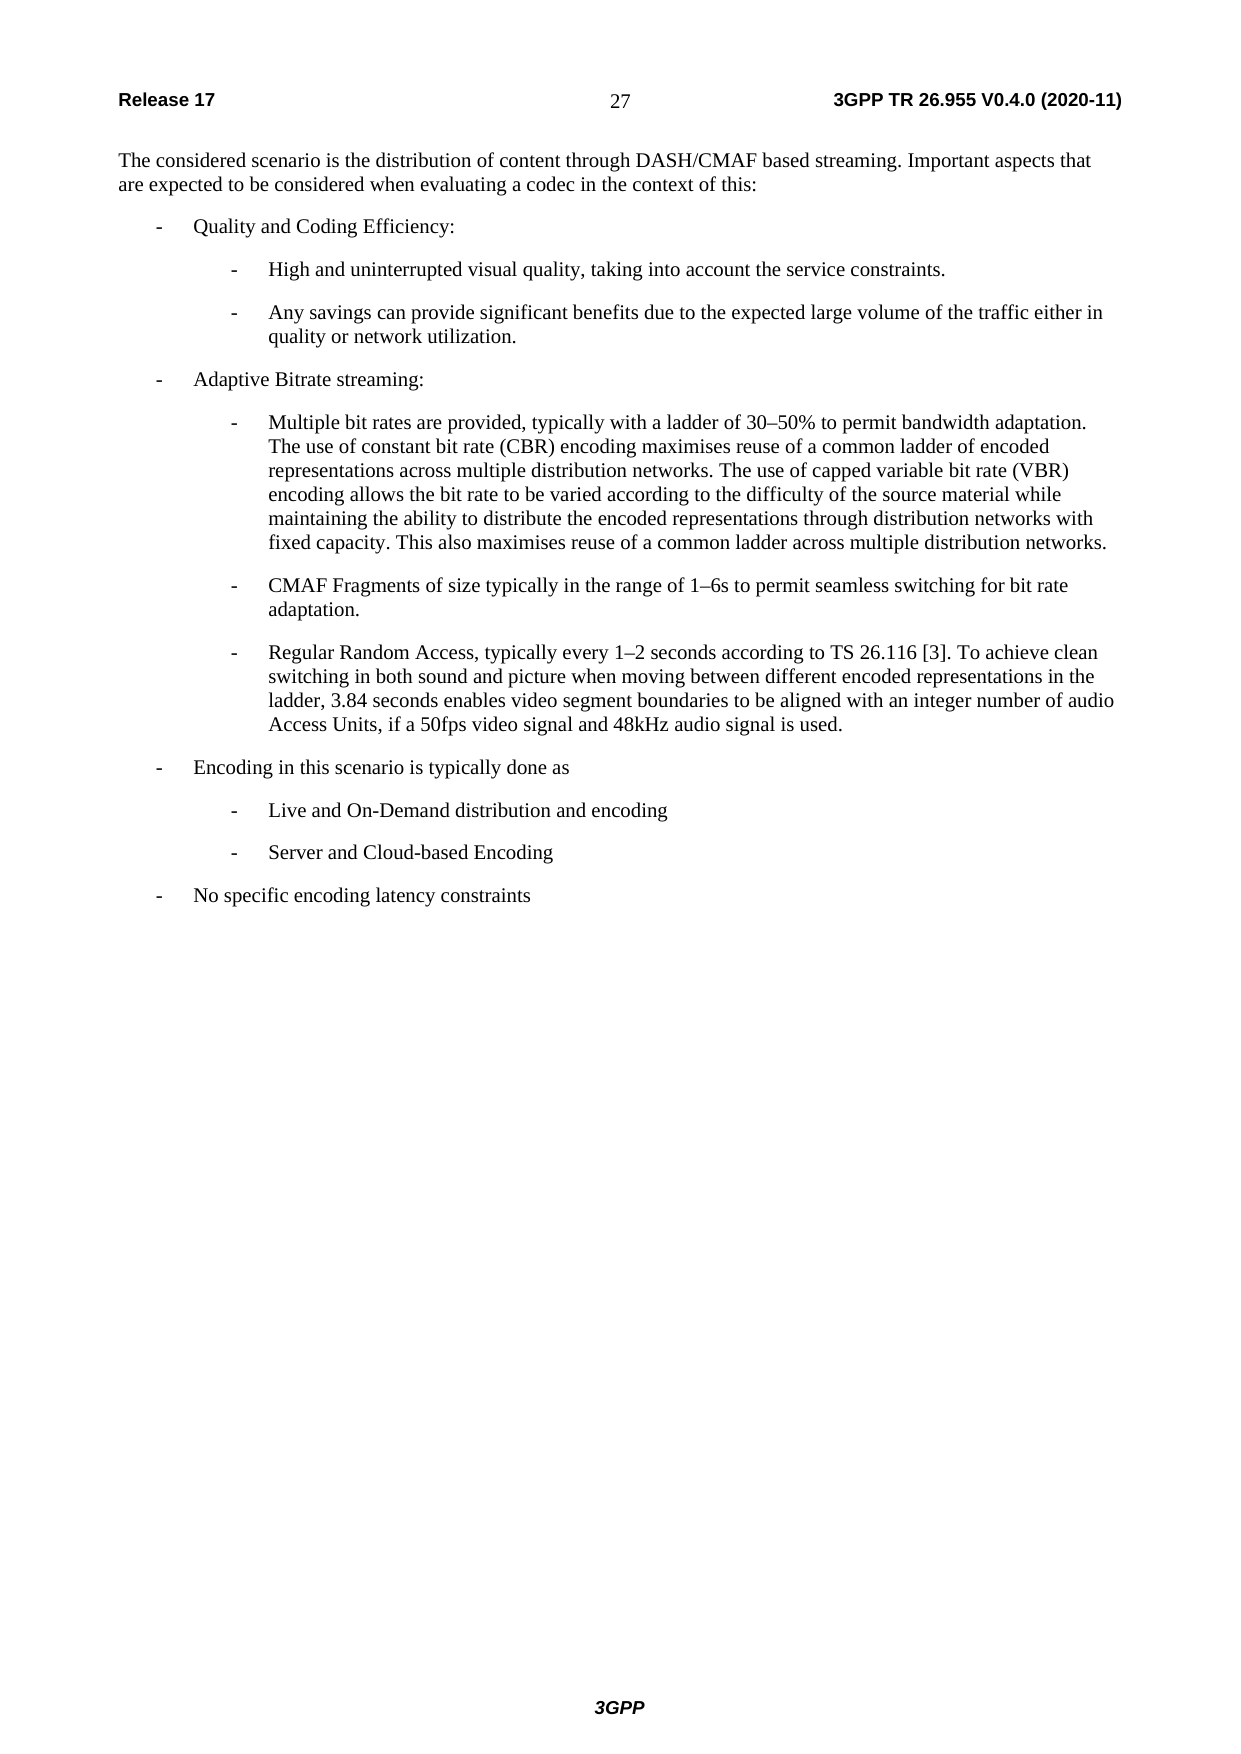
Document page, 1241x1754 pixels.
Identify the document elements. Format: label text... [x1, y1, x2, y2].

text - Adaptive Bitrate streaming: [156, 367, 1122, 391]
text - Encoding in this scenario is typically done as [156, 755, 1122, 779]
text - CMAF Fragments of size typically in the range of 1–6s to permit seamless switching for bit rate adaptation. [231, 573, 1122, 621]
text The considered scenario is the distribution of content through DASH/CMAF based streaming. Important aspects that are expected to be considered when evaluating a codec in the context of this: [118, 147, 1122, 196]
text - Server and Cloud-based Encoding [231, 840, 1122, 864]
text - Quality and Coding Efficiency: [156, 214, 1122, 238]
text - Live and On-Demand distribution and encoding [231, 797, 1122, 822]
text - No specific encoding latency constraints [156, 883, 1122, 907]
text - Any savings can provide significant benefits due to the expected large volume of the traffic either in quality or network utilization. [231, 300, 1122, 348]
text - Multiple bit rates are provided, typically with a ladder of 30–50% to permit bandwidth adaptation. The use of constant bit rate (CBR) encoding maximises reuse of a common ladder of encoded representations across multiple distribution networks. The use of capped variable bit rate (VBR) encoding allows the bit rate to be varied according to the difficulty of the source material while maintaining the ability to distribute the encoded representations through distribution networks with fixed capacity. This also maximises reuse of a common ladder across multiple distribution networks. [231, 410, 1122, 554]
text - High and uninterrupted visual quality, taking into account the service constraints. [231, 257, 1122, 281]
text - Regular Random Access, typically every 1–2 seconds according to TS 26.116 [3]. To achieve clean switching in both sound and picture when moving between different encoded representations in the ladder, 3.84 seconds enables video segment boundaries to be aligned with an integer number of audio Access Units, if a 50fps video signal and 48kHz audio signal is used. [231, 640, 1122, 736]
